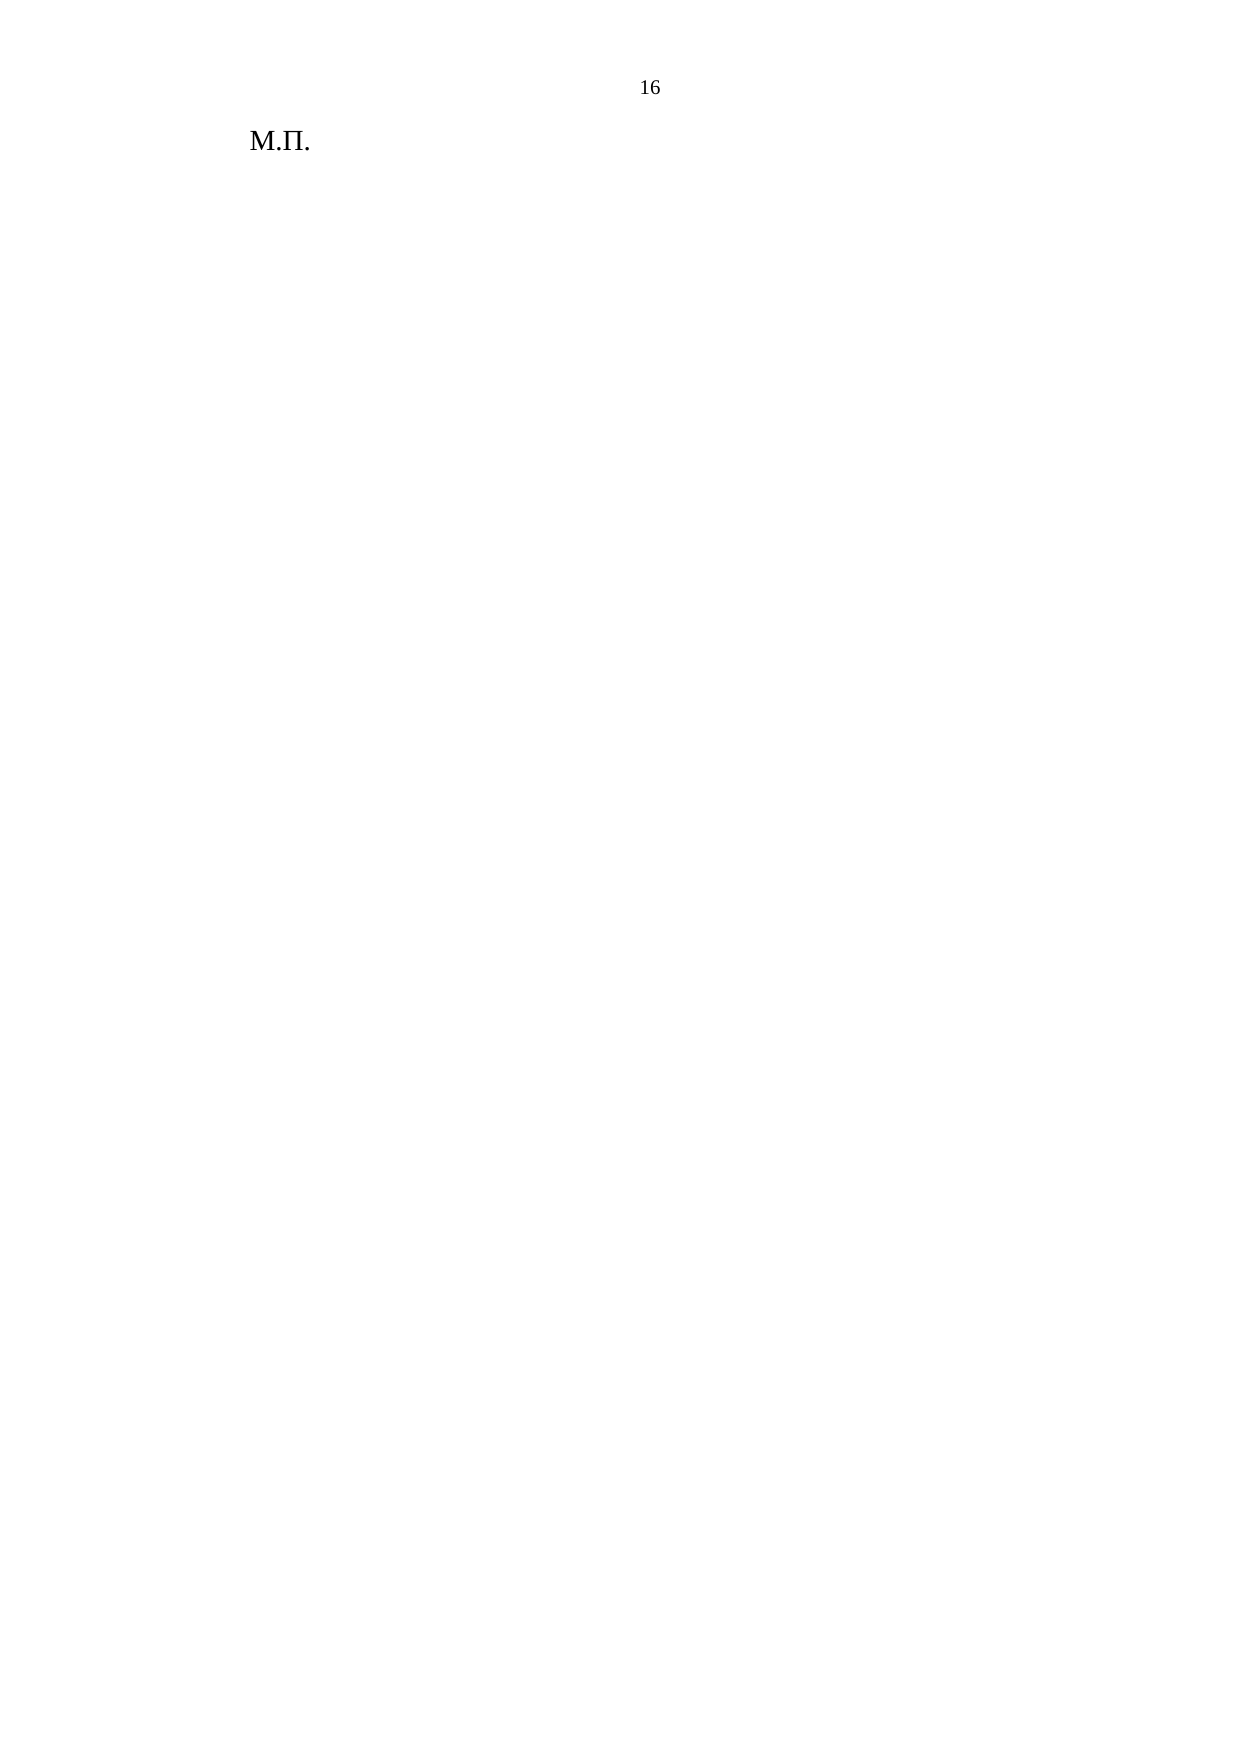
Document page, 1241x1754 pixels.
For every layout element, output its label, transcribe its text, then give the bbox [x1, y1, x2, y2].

text М.П. [118, 123, 1181, 157]
